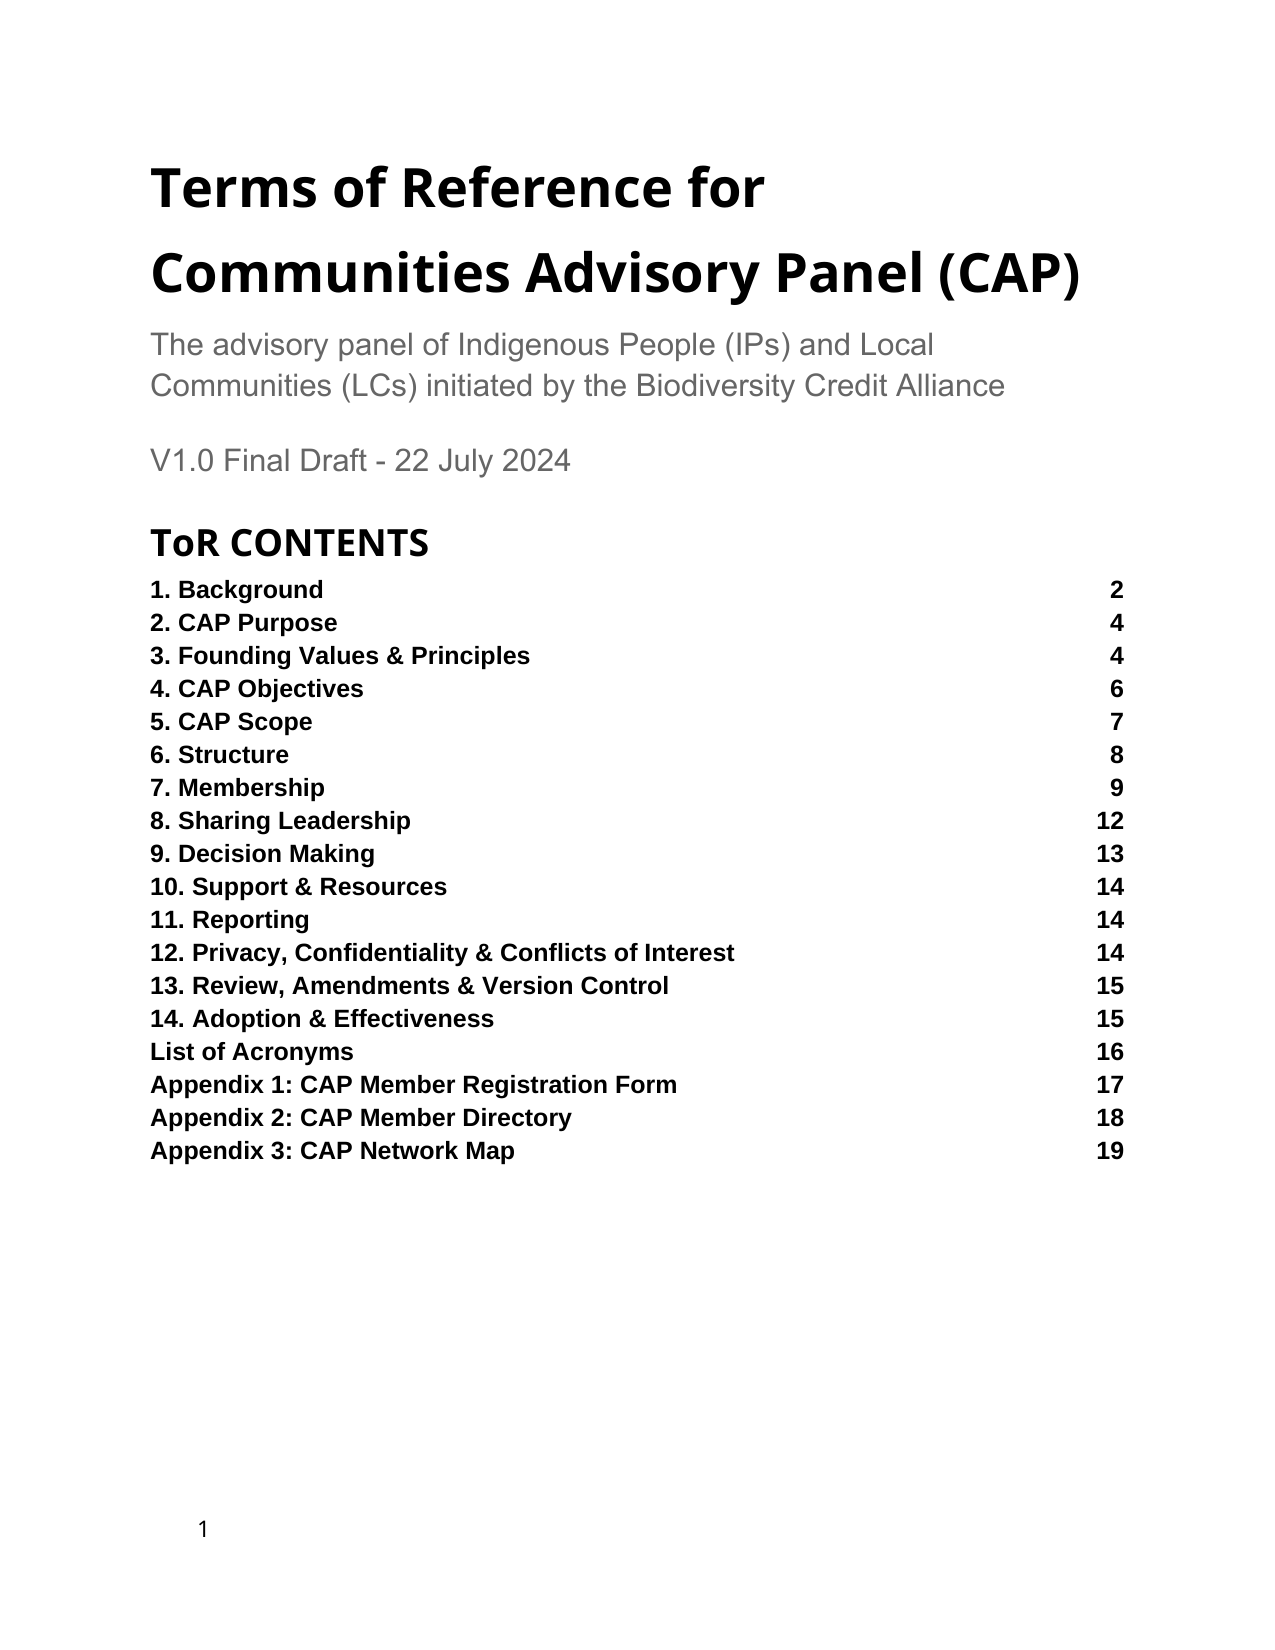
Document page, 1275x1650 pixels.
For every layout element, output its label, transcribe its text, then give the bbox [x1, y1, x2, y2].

text ToR CONTENTS [150, 516, 1125, 567]
title Terms of Reference for Communities Advisory Panel (CAP) [150, 150, 1125, 308]
subtitle The advisory panel of Indigenous People (IPs) and Local Communities (LCs) initiated by the Biodiversity Credit Alliance [150, 326, 1125, 403]
subtitle V1.0 Final Draft - 22 July 2024 [150, 442, 1125, 478]
